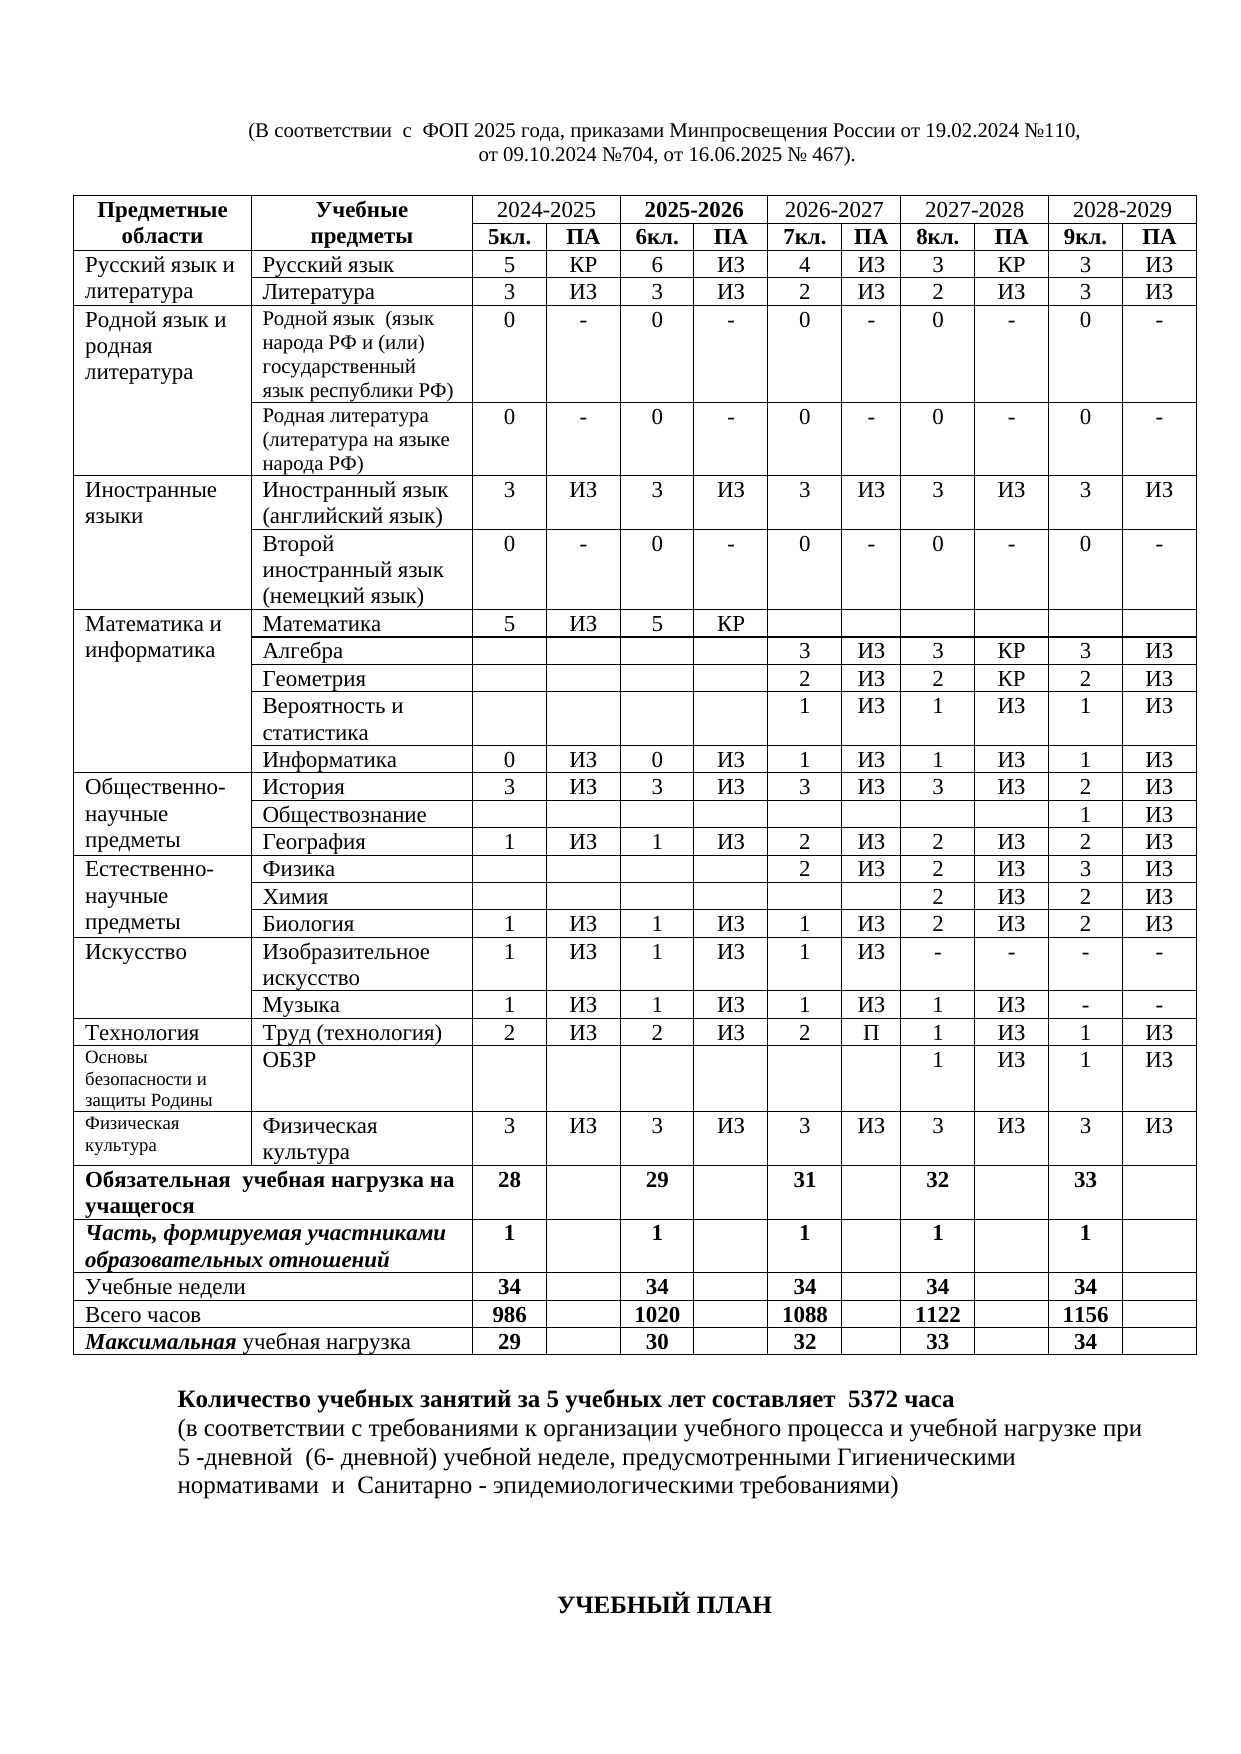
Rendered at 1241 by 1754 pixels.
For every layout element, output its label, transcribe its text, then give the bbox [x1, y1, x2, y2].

table_cell 3 [901, 1112, 974, 1165]
table_cell 31 [768, 1166, 841, 1218]
table_cell [1185, 1301, 1196, 1327]
table_cell [1037, 801, 1048, 827]
table_cell [694, 801, 705, 827]
table_cell 1 [768, 938, 841, 990]
table_cell Общественно-научные предметы [74, 773, 251, 854]
table_cell ИЗ [975, 1046, 1048, 1111]
table_cell 29 [621, 1166, 693, 1218]
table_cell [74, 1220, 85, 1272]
table_cell [535, 638, 546, 664]
table_cell 1 [768, 1220, 841, 1272]
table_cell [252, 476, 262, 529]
table_cell [609, 856, 620, 882]
table_cell - [1049, 938, 1122, 990]
table_cell [609, 1273, 620, 1299]
table_cell [889, 883, 900, 909]
table_cell [842, 1220, 900, 1272]
table_cell 1 [1049, 1046, 1122, 1111]
table_cell ИЗ [975, 476, 1048, 529]
table_cell [842, 610, 853, 636]
table_cell [1123, 1328, 1133, 1354]
table_cell [842, 883, 853, 909]
text от 09.10.2024 №704, от 16.06.2025 № 467). [177, 142, 1152, 166]
table_cell [547, 1273, 557, 1299]
table_cell [694, 1301, 705, 1327]
table_cell 1 [901, 1220, 974, 1272]
table_cell ИЗ [842, 476, 900, 529]
table_cell [473, 692, 546, 745]
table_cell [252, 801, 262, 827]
table_cell [694, 665, 705, 691]
table_cell [1185, 610, 1196, 636]
table_cell [830, 610, 841, 636]
table_cell [473, 883, 484, 909]
table_cell [694, 1273, 705, 1299]
table_cell - [1123, 938, 1196, 990]
table_cell [535, 856, 546, 882]
table_cell Иностранные языки [74, 476, 251, 609]
table_cell [535, 665, 546, 691]
table_cell [1037, 1273, 1048, 1299]
table_cell 0 [901, 403, 974, 475]
table_cell [975, 610, 986, 636]
table_cell [621, 1046, 693, 1111]
table_cell [683, 638, 693, 664]
table_cell [609, 638, 620, 664]
text Количество учебных занятий за 5 учебных лет составляет 5372 часа [177, 1384, 1152, 1413]
table_cell [621, 856, 631, 882]
table_cell [889, 1273, 900, 1299]
table_cell [756, 801, 767, 827]
table_cell 0 [901, 530, 974, 609]
table_cell [756, 638, 767, 664]
table_cell [694, 1166, 767, 1218]
table_cell - [694, 530, 767, 609]
table_cell 0 [768, 403, 841, 475]
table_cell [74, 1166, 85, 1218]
table_cell 1 [473, 938, 546, 990]
table_cell 0 [473, 306, 546, 402]
table_cell [975, 1301, 986, 1327]
table_cell ИЗ [1123, 476, 1196, 529]
table_cell [975, 801, 986, 827]
table_cell [1185, 1273, 1196, 1299]
table_cell - [975, 403, 1048, 475]
table_cell [473, 638, 484, 664]
table_cell ИЗ [975, 1112, 1048, 1165]
table_cell [963, 610, 974, 636]
table_cell ИЗ [842, 1112, 900, 1165]
table_cell [621, 638, 631, 664]
table_cell 3 [473, 1112, 546, 1165]
table_cell [842, 1273, 853, 1299]
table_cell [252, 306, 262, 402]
table_cell 0 [1049, 403, 1122, 475]
table_cell 28 [473, 1166, 546, 1218]
table_cell [768, 610, 779, 636]
table_cell ИЗ [547, 938, 620, 990]
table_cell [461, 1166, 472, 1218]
table_cell 3 [901, 476, 974, 529]
table_cell - [547, 403, 620, 475]
table_cell 0 [768, 530, 841, 609]
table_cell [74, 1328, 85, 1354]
table_cell Искусство [74, 938, 251, 1018]
table_cell - [547, 530, 620, 609]
table_cell 0 [621, 530, 693, 609]
table_cell [842, 1301, 853, 1327]
table_cell 1 [901, 1046, 974, 1111]
table_cell 3 [621, 1112, 693, 1165]
table_cell [473, 801, 484, 827]
table_cell [963, 801, 974, 827]
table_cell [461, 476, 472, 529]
table_cell [842, 1166, 900, 1218]
table_cell [609, 883, 620, 909]
table_cell [683, 883, 693, 909]
table_cell [842, 1328, 853, 1354]
table_cell [473, 665, 484, 691]
table_cell 0 [621, 403, 693, 475]
table_cell - [975, 938, 1048, 990]
table_cell [535, 883, 546, 909]
table_cell - [842, 530, 900, 609]
table_cell [609, 665, 620, 691]
table_cell [694, 856, 705, 882]
table_cell [768, 1046, 841, 1111]
table_cell [473, 1046, 546, 1111]
table_cell ИЗ [1123, 692, 1196, 745]
table_cell Русский язык и литература [74, 251, 251, 304]
table_cell [1123, 1273, 1133, 1299]
table_cell ИЗ [975, 692, 1048, 745]
table_cell [889, 801, 900, 827]
table_cell 1 [768, 692, 841, 745]
table_cell [609, 801, 620, 827]
table_cell [1123, 610, 1133, 636]
table_cell Естественно- научные предметы [74, 856, 251, 937]
table_cell [694, 638, 705, 664]
table_cell [975, 1166, 1048, 1218]
table_cell [694, 1328, 705, 1354]
table_cell - [901, 938, 974, 990]
table_cell [889, 1328, 900, 1354]
table_cell [768, 883, 779, 909]
table_cell ИЗ [842, 938, 900, 990]
table_cell 33 [1049, 1166, 1122, 1218]
table_cell 1 [901, 692, 974, 745]
table_cell 3 [1049, 476, 1122, 529]
table_header Учебные предметы [252, 196, 472, 250]
table_cell [683, 801, 693, 827]
table_cell [547, 1301, 557, 1327]
table_cell ИЗ [1123, 1112, 1196, 1165]
table_cell 1 [473, 1220, 546, 1272]
table_cell [473, 856, 484, 882]
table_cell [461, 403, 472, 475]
table_cell [768, 801, 779, 827]
table_cell [756, 1301, 767, 1327]
table_cell [1049, 610, 1060, 636]
table_cell [621, 692, 693, 745]
table_cell 0 [901, 306, 974, 402]
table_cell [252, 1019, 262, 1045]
table_cell [694, 883, 705, 909]
table_cell [901, 801, 912, 827]
table_cell ОБЗР [252, 1046, 472, 1111]
table_cell [756, 883, 767, 909]
table_cell 32 [901, 1166, 974, 1218]
table_cell 0 [1049, 306, 1122, 402]
table_cell 0 [473, 530, 546, 609]
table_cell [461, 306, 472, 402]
table_cell [901, 610, 912, 636]
table_cell ИЗ [547, 1112, 620, 1165]
table_cell 1 [1049, 1220, 1122, 1272]
table_cell [547, 1166, 620, 1218]
table_cell Математика и информатика [74, 610, 251, 772]
table_cell 3 [768, 1112, 841, 1165]
table_cell - [694, 403, 767, 475]
table_cell [1123, 1301, 1133, 1327]
table_cell - [1123, 403, 1196, 475]
table_cell [547, 1046, 620, 1111]
table_cell 0 [768, 306, 841, 402]
table_cell 1 [621, 938, 693, 990]
table_cell - [975, 530, 1048, 609]
table_cell [694, 1220, 767, 1272]
table_cell [842, 801, 853, 827]
table_header Предметные области [74, 196, 251, 250]
table_cell [1037, 1301, 1048, 1327]
table_cell [609, 1328, 620, 1354]
table_cell 1 [621, 1220, 693, 1272]
table_cell [547, 692, 620, 745]
table_cell [1037, 610, 1048, 636]
table_cell - [975, 306, 1048, 402]
table_cell [621, 665, 631, 691]
table_cell [830, 883, 841, 909]
table_cell [547, 1328, 557, 1354]
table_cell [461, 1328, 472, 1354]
table_cell [975, 1273, 986, 1299]
table_cell [975, 1328, 986, 1354]
table_cell [621, 883, 631, 909]
table_cell - [842, 306, 900, 402]
table_cell [547, 883, 557, 909]
table_cell ИЗ [694, 476, 767, 529]
table_cell ИЗ [694, 938, 767, 990]
text (В соответствии с ФОП 2025 года, приказами Минпросвещения России от 19.02.2024 №110, [177, 118, 1152, 142]
table_cell - [694, 306, 767, 402]
table_cell [1185, 1328, 1196, 1354]
table_cell 3 [1049, 1112, 1122, 1165]
table_cell [609, 1301, 620, 1327]
table_cell [889, 1301, 900, 1327]
table_cell 0 [473, 403, 546, 475]
table_cell 3 [768, 476, 841, 529]
table_cell [842, 1046, 900, 1111]
table_cell [547, 1220, 620, 1272]
table_cell [683, 665, 693, 691]
table_cell [889, 610, 900, 636]
table_cell [621, 801, 631, 827]
table_cell [547, 856, 557, 882]
table_cell 0 [1049, 530, 1122, 609]
table_cell ИЗ [842, 692, 900, 745]
table_cell ИЗ [1123, 1046, 1196, 1111]
table_cell [547, 801, 557, 827]
table_cell - [547, 306, 620, 402]
table_cell ИЗ [694, 1112, 767, 1165]
table_cell - [1123, 530, 1196, 609]
table_cell [694, 1046, 767, 1111]
table_cell - [842, 403, 900, 475]
table_cell [694, 692, 767, 745]
table_cell [1123, 1220, 1196, 1272]
table_cell [756, 1328, 767, 1354]
table_cell [1123, 1166, 1196, 1218]
table_cell [1037, 1328, 1048, 1354]
text (в соответствии с требованиями к организации учебного процесса и учебной нагрузке при 5 -дневной (6- дневной) учебной неделе, предусмотренными Гигиеническими нормативами и Санитарно - эпидемиологическими требованиями) [177, 1413, 1152, 1499]
table_cell 3 [473, 476, 546, 529]
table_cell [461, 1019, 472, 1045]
table_cell [756, 665, 767, 691]
text УЧЕБНЫЙ ПЛАН [177, 1590, 1152, 1618]
table_cell [683, 856, 693, 882]
table_cell [756, 1273, 767, 1299]
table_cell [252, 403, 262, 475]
table_cell [547, 665, 557, 691]
table_cell Физическая культура [74, 1112, 251, 1165]
table_cell 0 [621, 306, 693, 402]
table_cell [975, 1220, 1048, 1272]
table_cell Родной язык и родная литература [74, 306, 251, 475]
table_cell [830, 801, 841, 827]
table_cell [756, 856, 767, 882]
table_cell 1 [1049, 692, 1122, 745]
table_cell [547, 638, 557, 664]
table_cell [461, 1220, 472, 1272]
table_cell 3 [621, 476, 693, 529]
table_cell [1111, 610, 1122, 636]
table_cell ИЗ [547, 476, 620, 529]
table_cell [535, 801, 546, 827]
table_cell - [1123, 306, 1196, 402]
